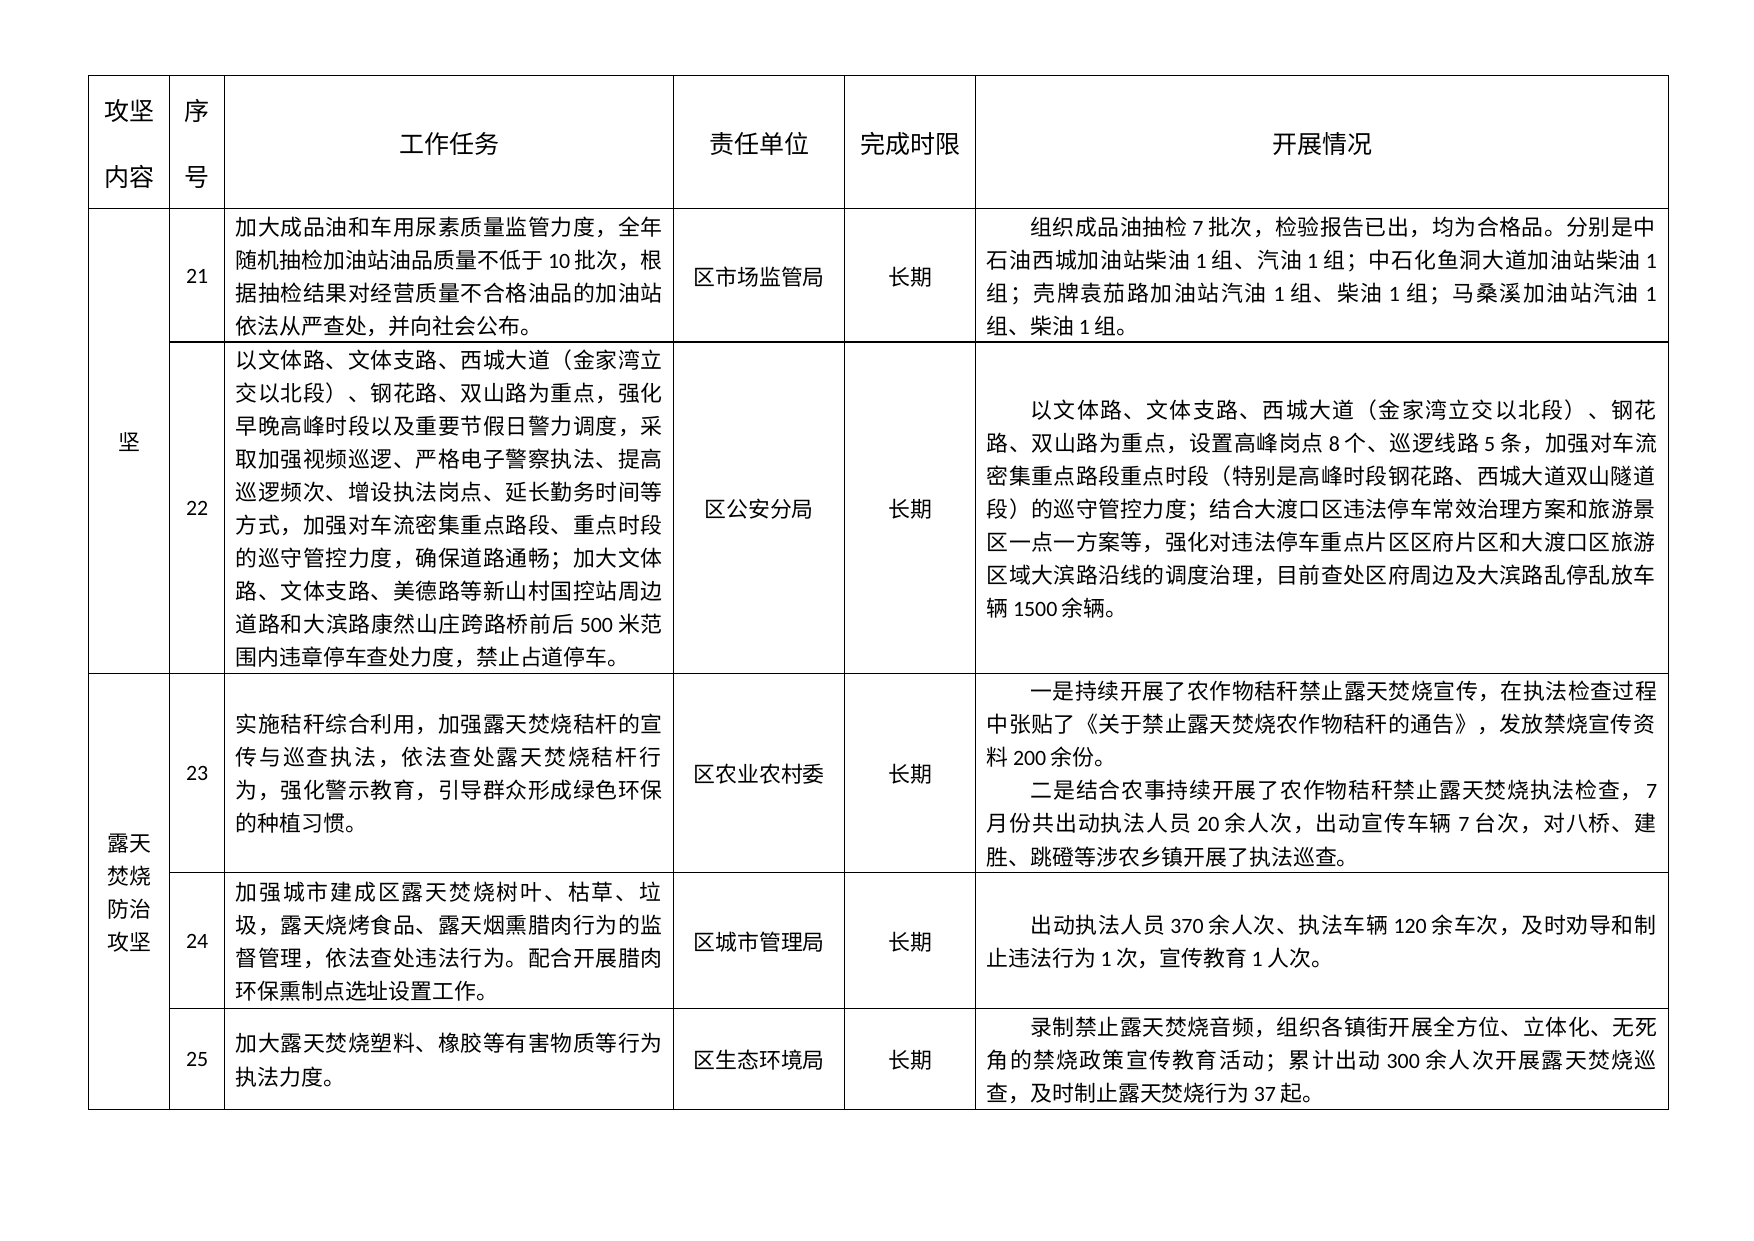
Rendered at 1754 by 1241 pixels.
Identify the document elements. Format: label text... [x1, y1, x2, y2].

table_header 完成时限 [845, 76, 975, 208]
table_cell 区生态环境局 [674, 1009, 844, 1108]
table_cell 区农业农村委 [674, 674, 844, 872]
table_cell 23 [170, 674, 224, 872]
table_cell 长期 [845, 1009, 975, 1108]
table_cell 组织成品油抽检7批次，检验报告已出，均为合格品。分别是中石油西城加油站柴油1组、汽油1组；中石化鱼洞大道加油站柴油1组；壳牌袁茄路加油站汽油1组、柴油1组；马桑溪加油站汽油1组、柴油1组。 [976, 209, 1668, 341]
table_cell 加强城市建成区露天焚烧树叶、枯草、垃圾，露天烧烤食品、露天烟熏腊肉行为的监督管理，依法查处违法行为。配合开展腊肉环保熏制点选址设置工作。 [225, 873, 673, 1008]
table_cell 24 [170, 873, 224, 1008]
table_cell 区市场监管局 [674, 209, 844, 341]
table_cell 录制禁止露天焚烧音频，组织各镇街开展全方位、立体化、无死角的禁烧政策宣传教育活动；累计出动300余人次开展露天焚烧巡查，及时制止露天焚烧行为37起。 [976, 1009, 1668, 1108]
table_cell 长期 [845, 873, 975, 1008]
table_cell 25 [170, 1009, 224, 1108]
table_cell 区公安分局 [674, 343, 844, 673]
table_header 序号 [170, 76, 224, 208]
table_cell 一是持续开展了农作物秸秆禁止露天焚烧宣传，在执法检查过程中张贴了《关于禁止露天焚烧农作物秸秆的通告》，发放禁烧宣传资料200余份。 二是结合农事持续开展了农作物秸秆禁止露天焚烧执法检查，7月份共出动执法人员20余人次，出动宣传车辆7台次，对八桥、建胜、跳磴等涉农乡镇开展了执法巡查。 [976, 674, 1668, 872]
table_header 开展情况 [976, 76, 1668, 208]
table_cell 实施秸秆综合利用，加强露天焚烧秸杆的宣传与巡查执法，依法查处露天焚烧秸杆行为，强化警示教育，引导群众形成绿色环保的种植习惯。 [225, 674, 673, 872]
table_cell 以文体路、文体支路、西城大道（金家湾立交以北段）、钢花路、双山路为重点，设置高峰岗点8个、巡逻线路5条，加强对车流密集重点路段重点时段（特别是高峰时段钢花路、西城大道双山隧道段）的巡守管控力度；结合大渡口区违法停车常效治理方案和旅游景区一点一方案等，强化对违法停车重点片区区府片区和大渡口区旅游区域大滨路沿线的调度治理，目前查处区府周边及大滨路乱停乱放车辆1500余辆。 [976, 343, 1668, 673]
table_cell 加大成品油和车用尿素质量监管力度，全年随机抽检加油站油品质量不低于10批次，根据抽检结果对经营质量不合格油品的加油站依法从严查处，并向社会公布。 [225, 209, 673, 341]
table_cell 以文体路、文体支路、西城大道（金家湾立交以北段）、钢花路、双山路为重点，强化早晚高峰时段以及重要节假日警力调度，采取加强视频巡逻、严格电子警察执法、提高巡逻频次、增设执法岗点、延长勤务时间等方式，加强对车流密集重点路段、重点时段的巡守管控力度，确保道路通畅；加大文体路、文体支路、美德路等新山村国控站周边道路和大滨路康然山庄跨路桥前后500米范围内违章停车查处力度，禁止占道停车。 [225, 343, 673, 673]
table_cell 出动执法人员370余人次、执法车辆120余车次，及时劝导和制止违法行为1次，宣传教育1人次。 [976, 873, 1668, 1008]
table_header 责任单位 [674, 76, 844, 208]
table_header 攻坚内容 [89, 76, 169, 208]
table_cell 加大露天焚烧塑料、橡胶等有害物质等行为执法力度。 [225, 1009, 673, 1108]
table_cell 露天 焚烧 防治 攻坚 [89, 674, 169, 1108]
table_cell 长期 [845, 674, 975, 872]
table_cell 21 [170, 209, 224, 341]
table_cell 长期 [845, 343, 975, 673]
table_cell 区城市管理局 [674, 873, 844, 1008]
table_cell 长期 [845, 209, 975, 341]
table_header 工作任务 [225, 76, 673, 208]
table_cell 机动车尾气污染防治攻坚 [89, 209, 169, 673]
table_cell 22 [170, 343, 224, 673]
